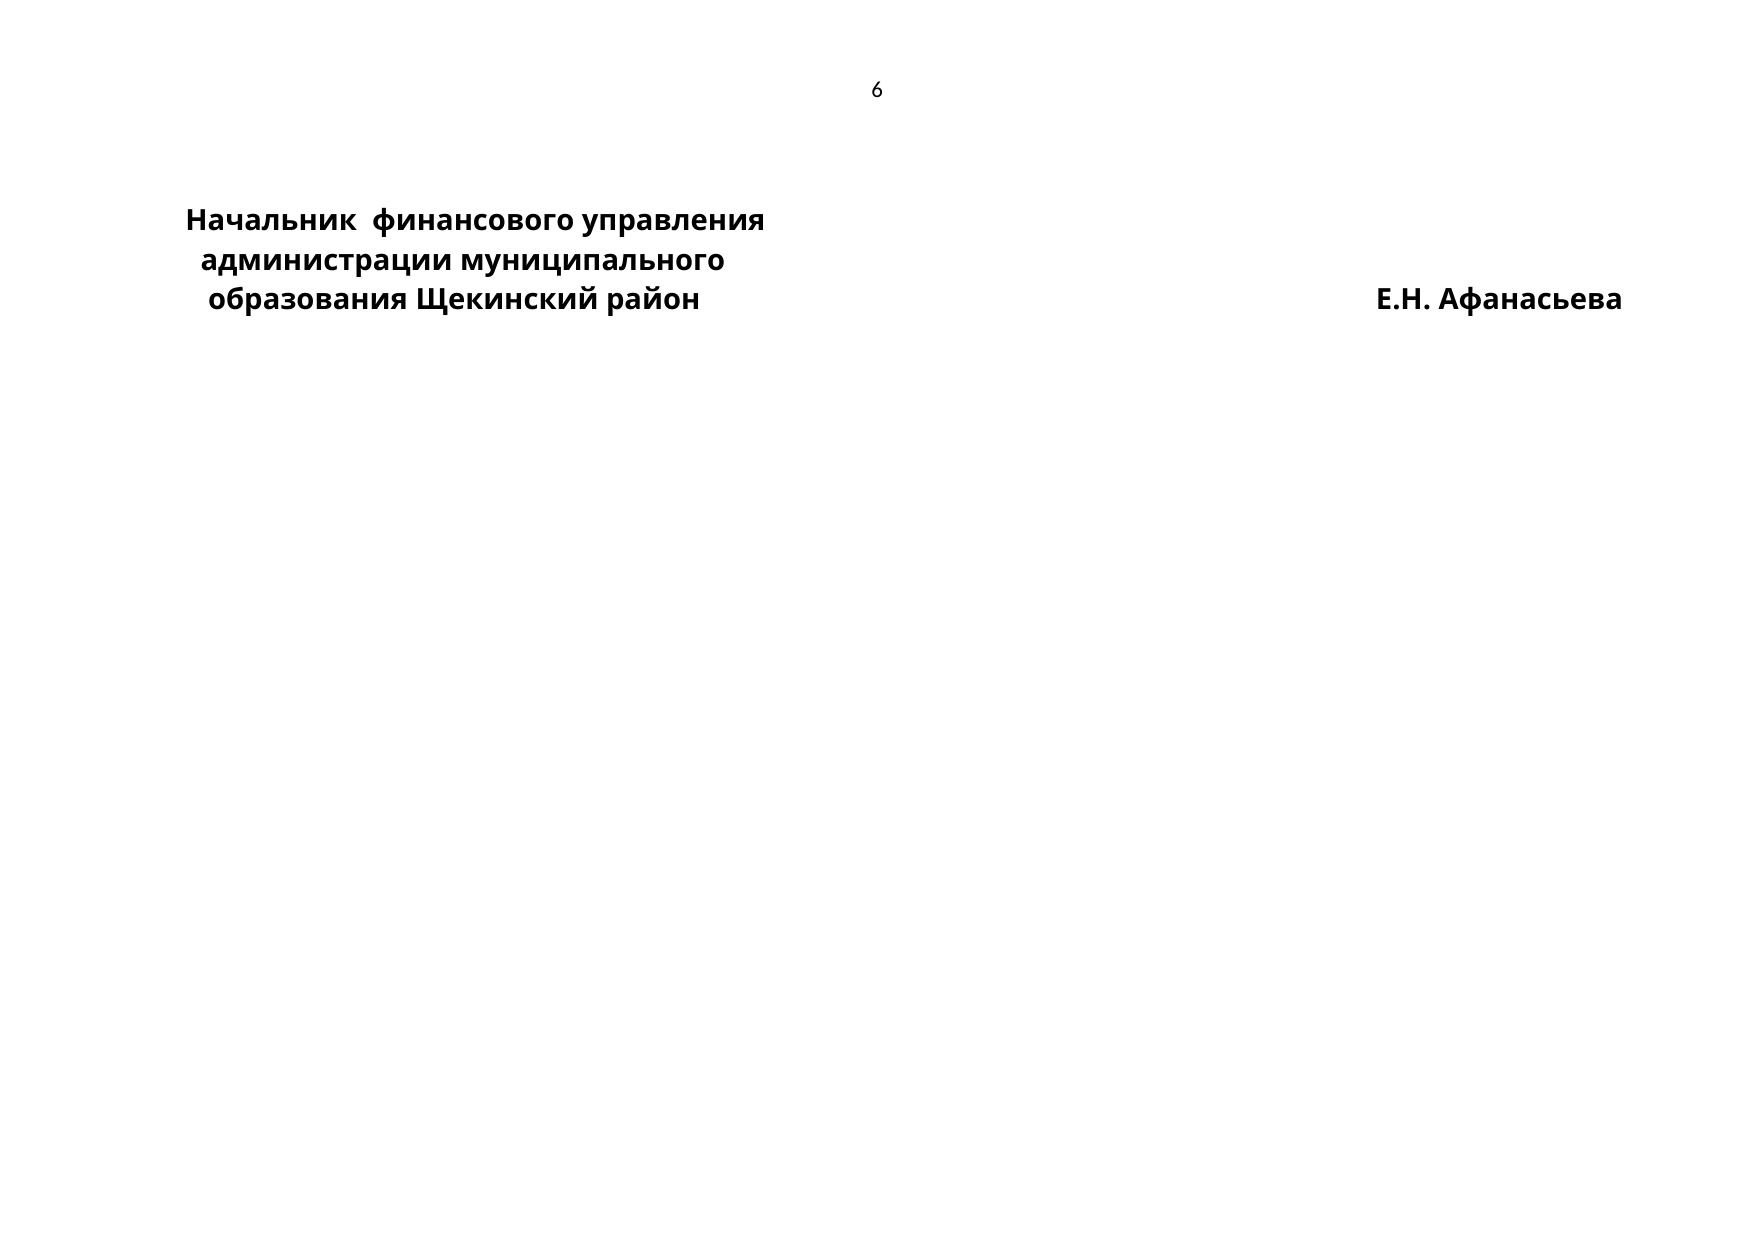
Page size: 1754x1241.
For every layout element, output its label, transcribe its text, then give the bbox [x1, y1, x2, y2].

text образования Щекинский район Е.Н. Афанасьева [118, 278, 1636, 318]
text администрации муниципального [118, 239, 1636, 278]
text Начальник финансового управления [118, 199, 1636, 239]
